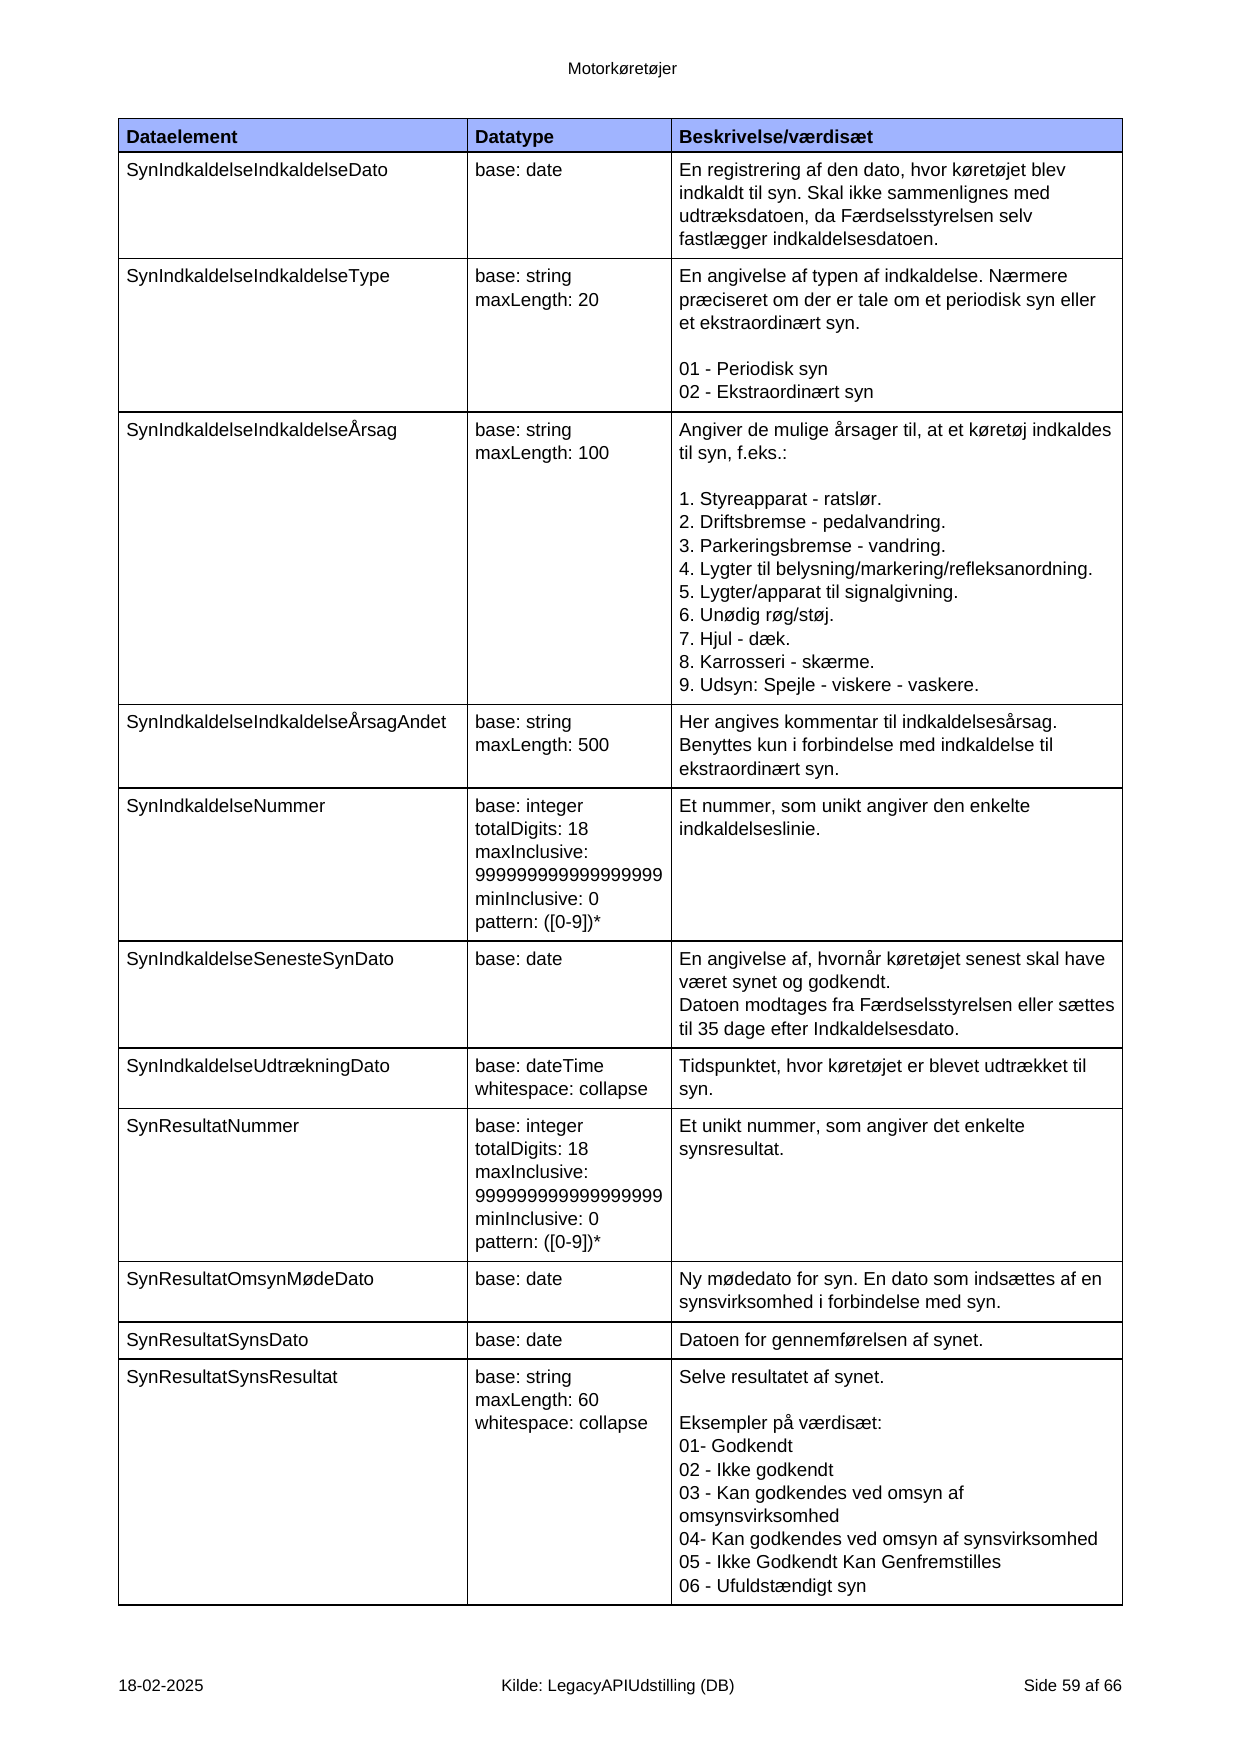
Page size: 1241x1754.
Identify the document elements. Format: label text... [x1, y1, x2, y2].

table_cell Selve resultatet af synet. Eksempler på værdisæt: 01- Godkendt 02 - Ikke godkendt 03 - Kan godkendes ved omsyn af omsynsvirksomhed 04- Kan godkendes ved omsyn af synsvirksomhed 05 - Ikke Godkendt Kan Genfremstilles 06 - Ufuldstændigt syn [672, 1360, 1122, 1604]
table_cell SynIndkaldelseIndkaldelseDato [119, 153, 467, 258]
table_cell SynResultatOmsynMødeDato [119, 1262, 467, 1321]
table_cell En registrering af den dato, hvor køretøjet blev indkaldt til syn. Skal ikke sammenlignes med udtræksdatoen, da Færdselsstyrelsen selv fastlægger indkaldelsesdatoen. [672, 153, 1122, 258]
table_cell Et nummer, som unikt angiver den enkelte indkaldelseslinie. [672, 789, 1122, 940]
table_cell base: integer totalDigits: 18 maxInclusive: 999999999999999999 minInclusive: 0 pattern: ([0-9])* [468, 789, 671, 940]
table_header Datatype [468, 119, 671, 151]
table_cell base: dateTime whitespace: collapse [468, 1049, 671, 1107]
table_cell base: date [468, 1323, 671, 1358]
table_cell SynResultatSynsDato [119, 1323, 467, 1358]
table_cell base: integer totalDigits: 18 maxInclusive: 999999999999999999 minInclusive: 0 pattern: ([0-9])* [468, 1109, 671, 1261]
table_cell SynIndkaldelseUdtrækningDato [119, 1049, 467, 1107]
table_cell En angivelse af, hvornår køretøjet senest skal have været synet og godkendt. Datoen modtages fra Færdselsstyrelsen eller sættes til 35 dage efter Indkaldelsesdato. [672, 942, 1122, 1047]
table_header Beskrivelse/værdisæt [672, 119, 1122, 151]
table_cell Her angives kommentar til indkaldelsesårsag. Benyttes kun i forbindelse med indkaldelse til ekstraordinært syn. [672, 705, 1122, 787]
table_cell SynIndkaldelseSenesteSynDato [119, 942, 467, 1047]
table_cell Tidspunktet, hvor køretøjet er blevet udtrækket til syn. [672, 1049, 1122, 1107]
table_header Dataelement [119, 119, 467, 151]
table_cell SynIndkaldelseNummer [119, 789, 467, 940]
table_cell Et unikt nummer, som angiver det enkelte synsresultat. [672, 1109, 1122, 1261]
table_cell base: string maxLength: 20 [468, 259, 671, 411]
table_cell Datoen for gennemførelsen af synet. [672, 1323, 1122, 1358]
table_cell base: string maxLength: 100 [468, 413, 671, 703]
table_cell En angivelse af typen af indkaldelse. Nærmere præciseret om der er tale om et periodisk syn eller et ekstraordinært syn. 01 - Periodisk syn 02 - Ekstraordinært syn [672, 259, 1122, 411]
table_cell base: string maxLength: 500 [468, 705, 671, 787]
table_cell Angiver de mulige årsager til, at et køretøj indkaldes til syn, f.eks.: 1. Styreapparat - ratslør. 2. Driftsbremse - pedalvandring. 3. Parkeringsbremse - vandring. 4. Lygter til belysning/markering/refleksanordning. 5. Lygter/apparat til signalgivning. 6. Unødig røg/støj. 7. Hjul - dæk. 8. Karrosseri - skærme. 9. Udsyn: Spejle - viskere - vaskere. [672, 413, 1122, 703]
table_cell SynResultatSynsResultat [119, 1360, 467, 1604]
table_cell Ny mødedato for syn. En dato som indsættes af en synsvirksomhed i forbindelse med syn. [672, 1262, 1122, 1321]
table_cell SynResultatNummer [119, 1109, 467, 1261]
table_cell SynIndkaldelseIndkaldelseÅrsag [119, 413, 467, 703]
table_cell SynIndkaldelseIndkaldelseÅrsagAndet [119, 705, 467, 787]
table_cell base: date [468, 1262, 671, 1321]
table_cell base: string maxLength: 60 whitespace: collapse [468, 1360, 671, 1604]
table_cell SynIndkaldelseIndkaldelseType [119, 259, 467, 411]
table_cell base: date [468, 942, 671, 1047]
table_cell base: date [468, 153, 671, 258]
